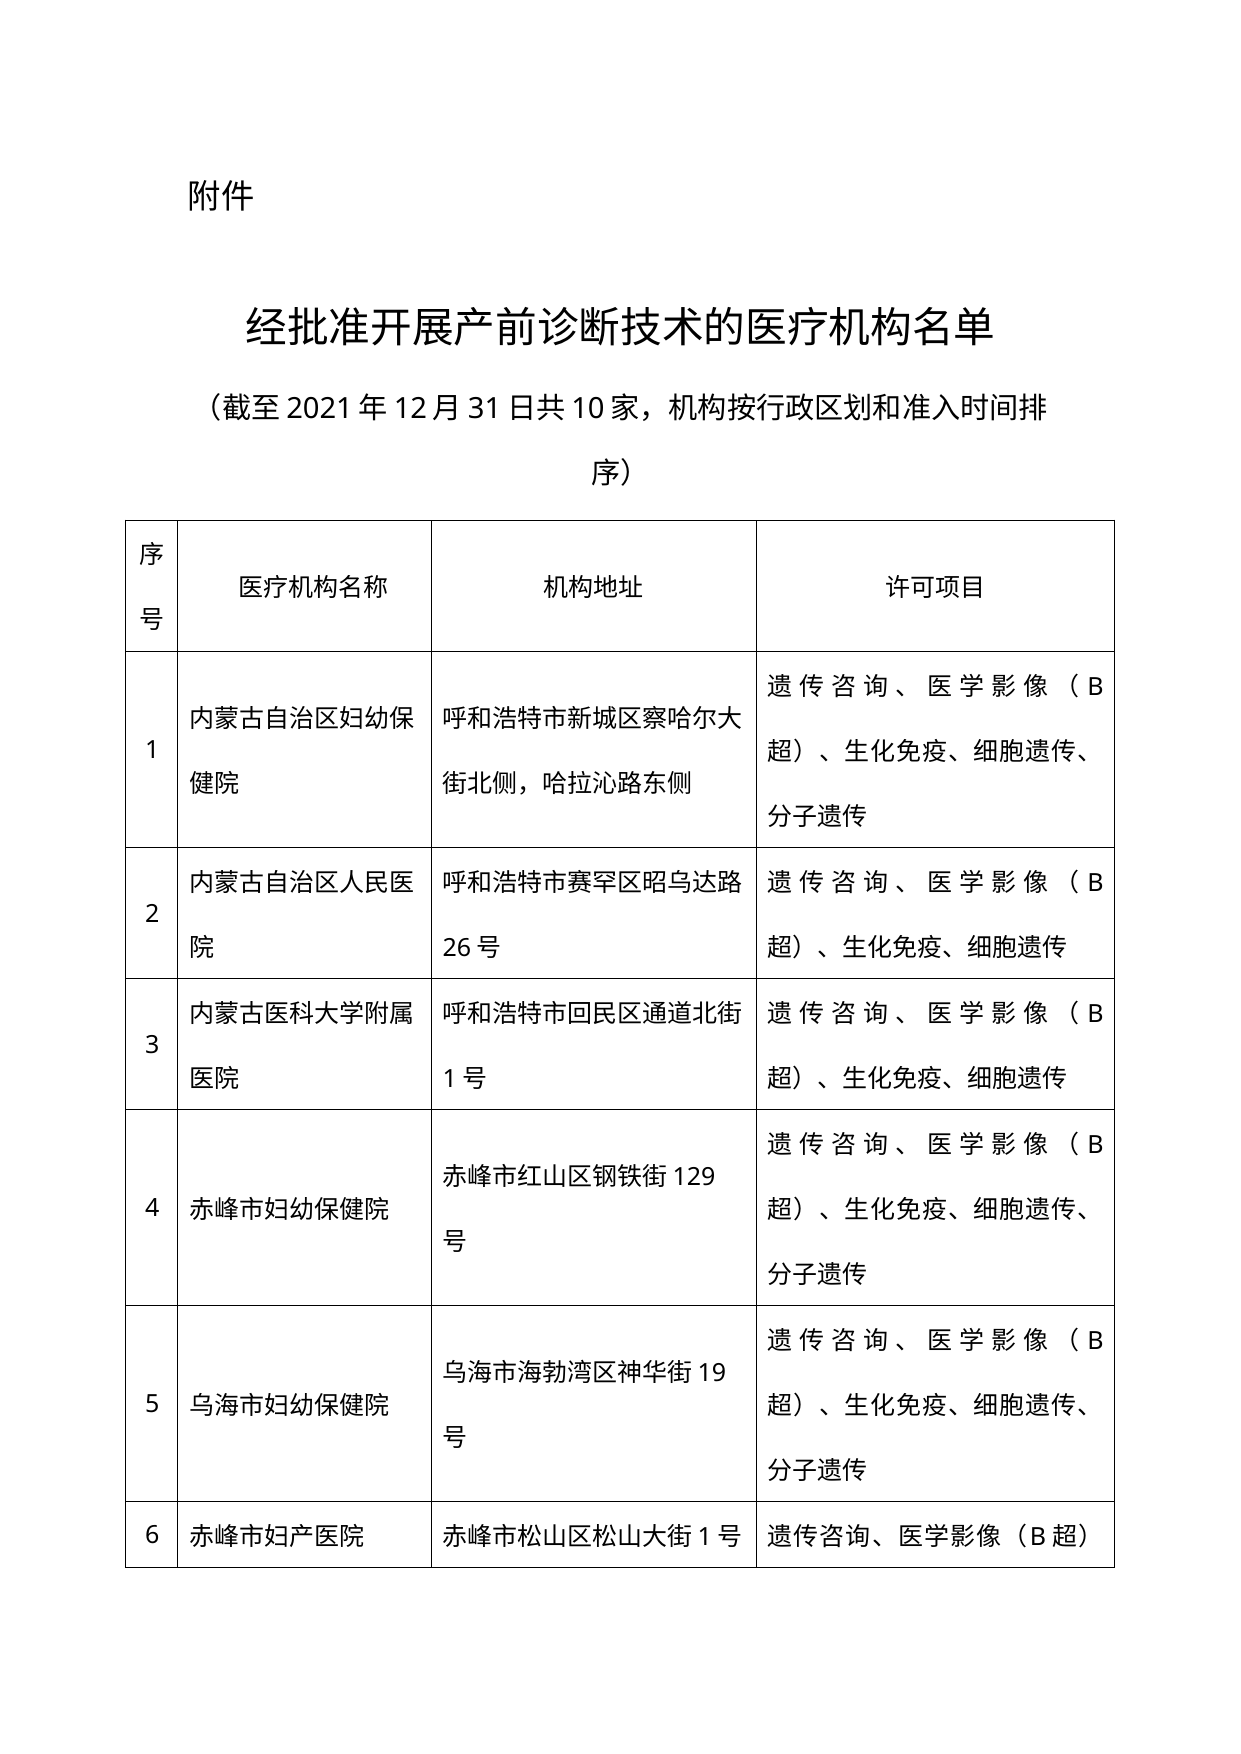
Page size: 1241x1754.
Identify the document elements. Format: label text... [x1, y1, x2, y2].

table_cell 5 [126, 1306, 177, 1501]
table_cell 呼和浩特市回民区通道北街1号 [432, 979, 756, 1109]
table_cell 呼和浩特市新城区察哈尔大街北侧，哈拉沁路东侧 [432, 652, 756, 847]
table_cell 4 [126, 1110, 177, 1305]
table_cell 呼和浩特市赛罕区昭乌达路26号 [432, 848, 756, 978]
table_cell 赤峰市妇产医院 [178, 1502, 431, 1567]
table_cell 遗传咨询、医学影像（B超）、生化免疫、细胞遗传、分子遗传 [757, 1306, 1114, 1501]
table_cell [757, 1502, 1114, 1567]
text 经批准开展产前诊断技术的医疗机构名单 [187, 292, 1053, 357]
table_cell 内蒙古医科大学附属医院 [178, 979, 431, 1109]
table_cell 赤峰市红山区钢铁街129号 [432, 1110, 756, 1305]
table_header 医疗机构名称 [178, 521, 431, 651]
text （截至2021年12月31日共10家，机构按行政区划和准入时间排序） [187, 373, 1053, 503]
table_header 机构地址 [432, 521, 756, 651]
table_header 序号 [126, 521, 177, 651]
table_header 许可项目 [757, 521, 1114, 651]
table_cell 赤峰市妇幼保健院 [178, 1110, 431, 1305]
table_cell 3 [126, 979, 177, 1109]
table_cell 1 [126, 652, 177, 847]
table_cell 乌海市海勃湾区神华街19号 [432, 1306, 756, 1501]
table_cell 2 [126, 848, 177, 978]
table_cell 遗传咨询、医学影像（B超）、生化免疫、细胞遗传、分子遗传 [757, 652, 1114, 847]
table_cell 遗传咨询、医学影像（B超）、生化免疫、细胞遗传 [757, 848, 1114, 978]
table_cell 遗传咨询、医学影像（B超）、生化免疫、细胞遗传、分子遗传 [757, 1110, 1114, 1305]
table_cell 内蒙古自治区人民医院 [178, 848, 431, 978]
text 附件 [187, 162, 1053, 227]
table_cell 遗传咨询、医学影像（B超）、生化免疫、细胞遗传 [757, 979, 1114, 1109]
table_cell 赤峰市松山区松山大街1号 [432, 1502, 756, 1567]
table_cell 内蒙古自治区妇幼保健院 [178, 652, 431, 847]
table_cell 6 [126, 1502, 177, 1567]
table_cell 乌海市妇幼保健院 [178, 1306, 431, 1501]
